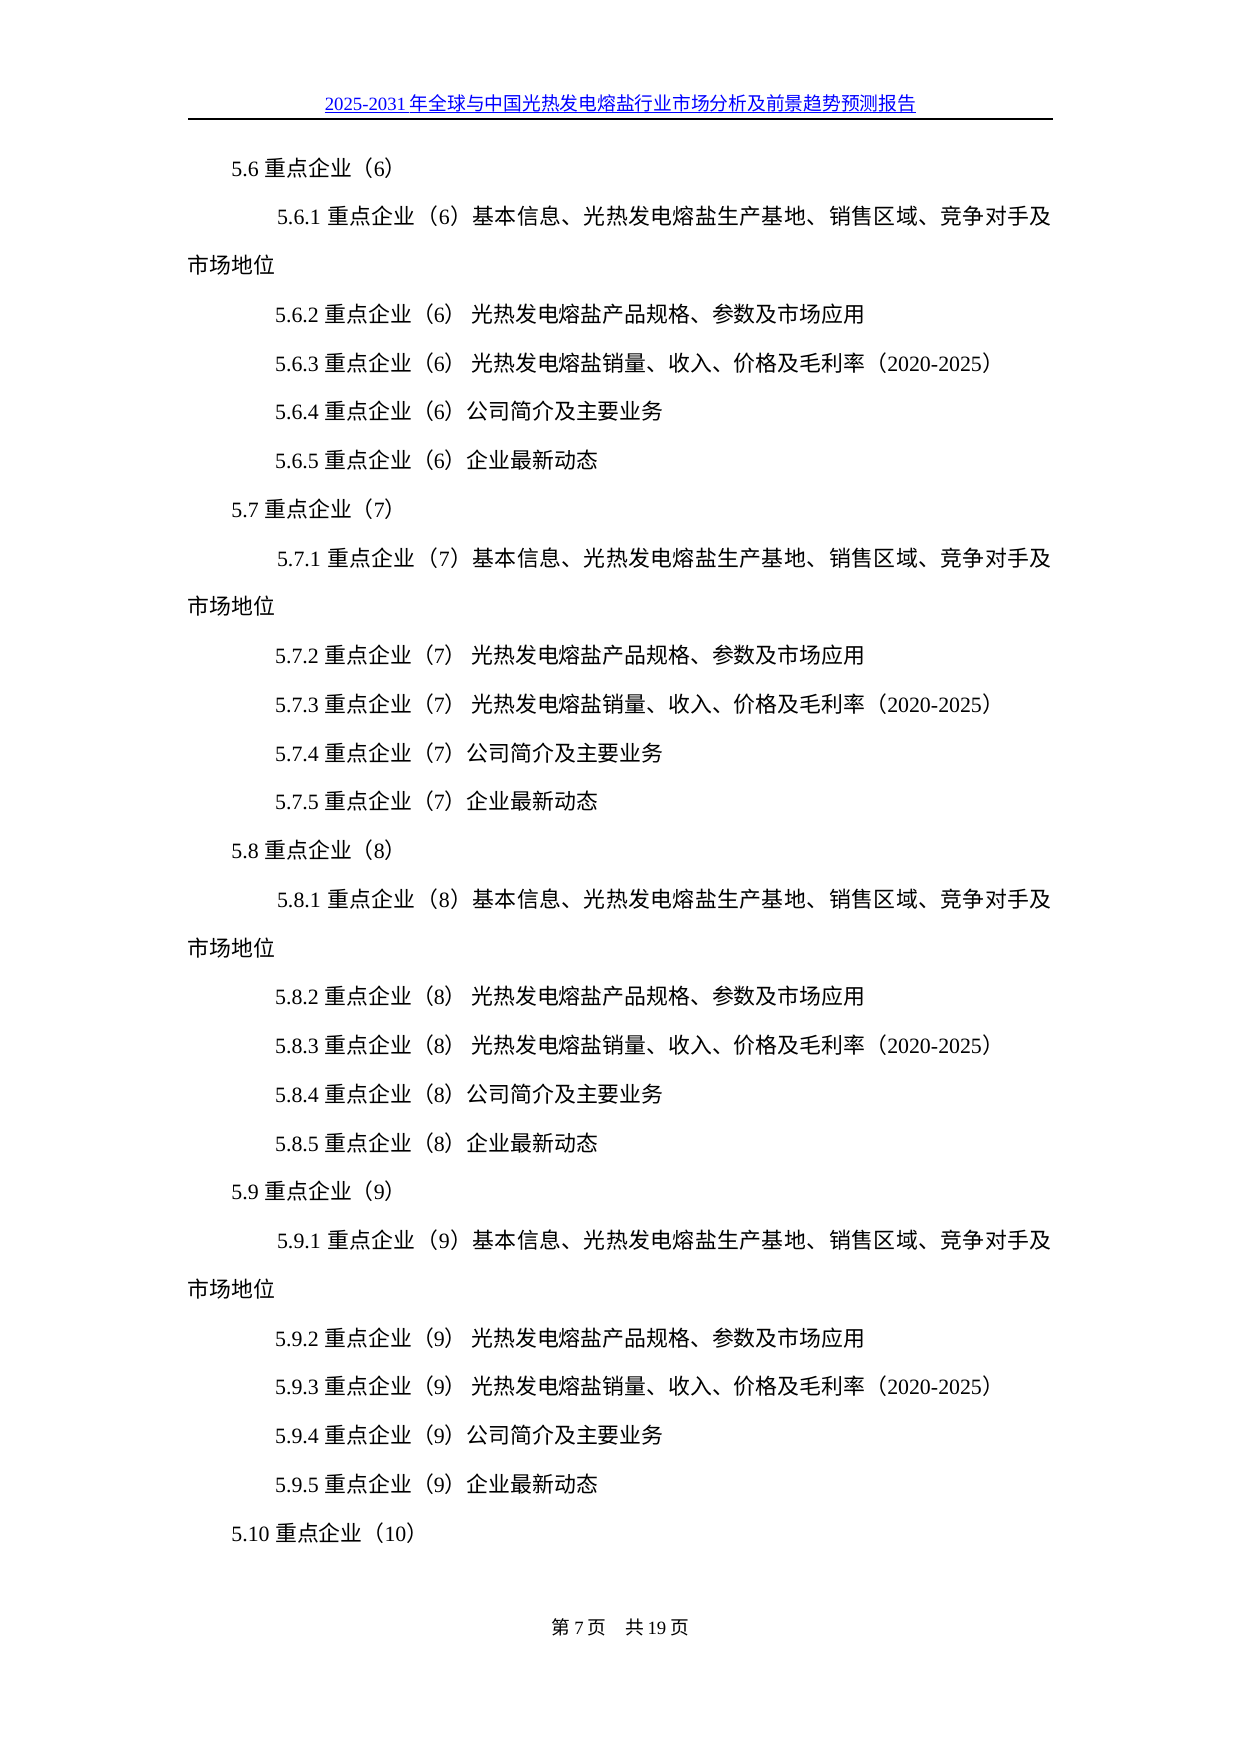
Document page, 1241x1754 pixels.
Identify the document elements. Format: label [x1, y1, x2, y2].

text [187, 150, 1053, 1548]
